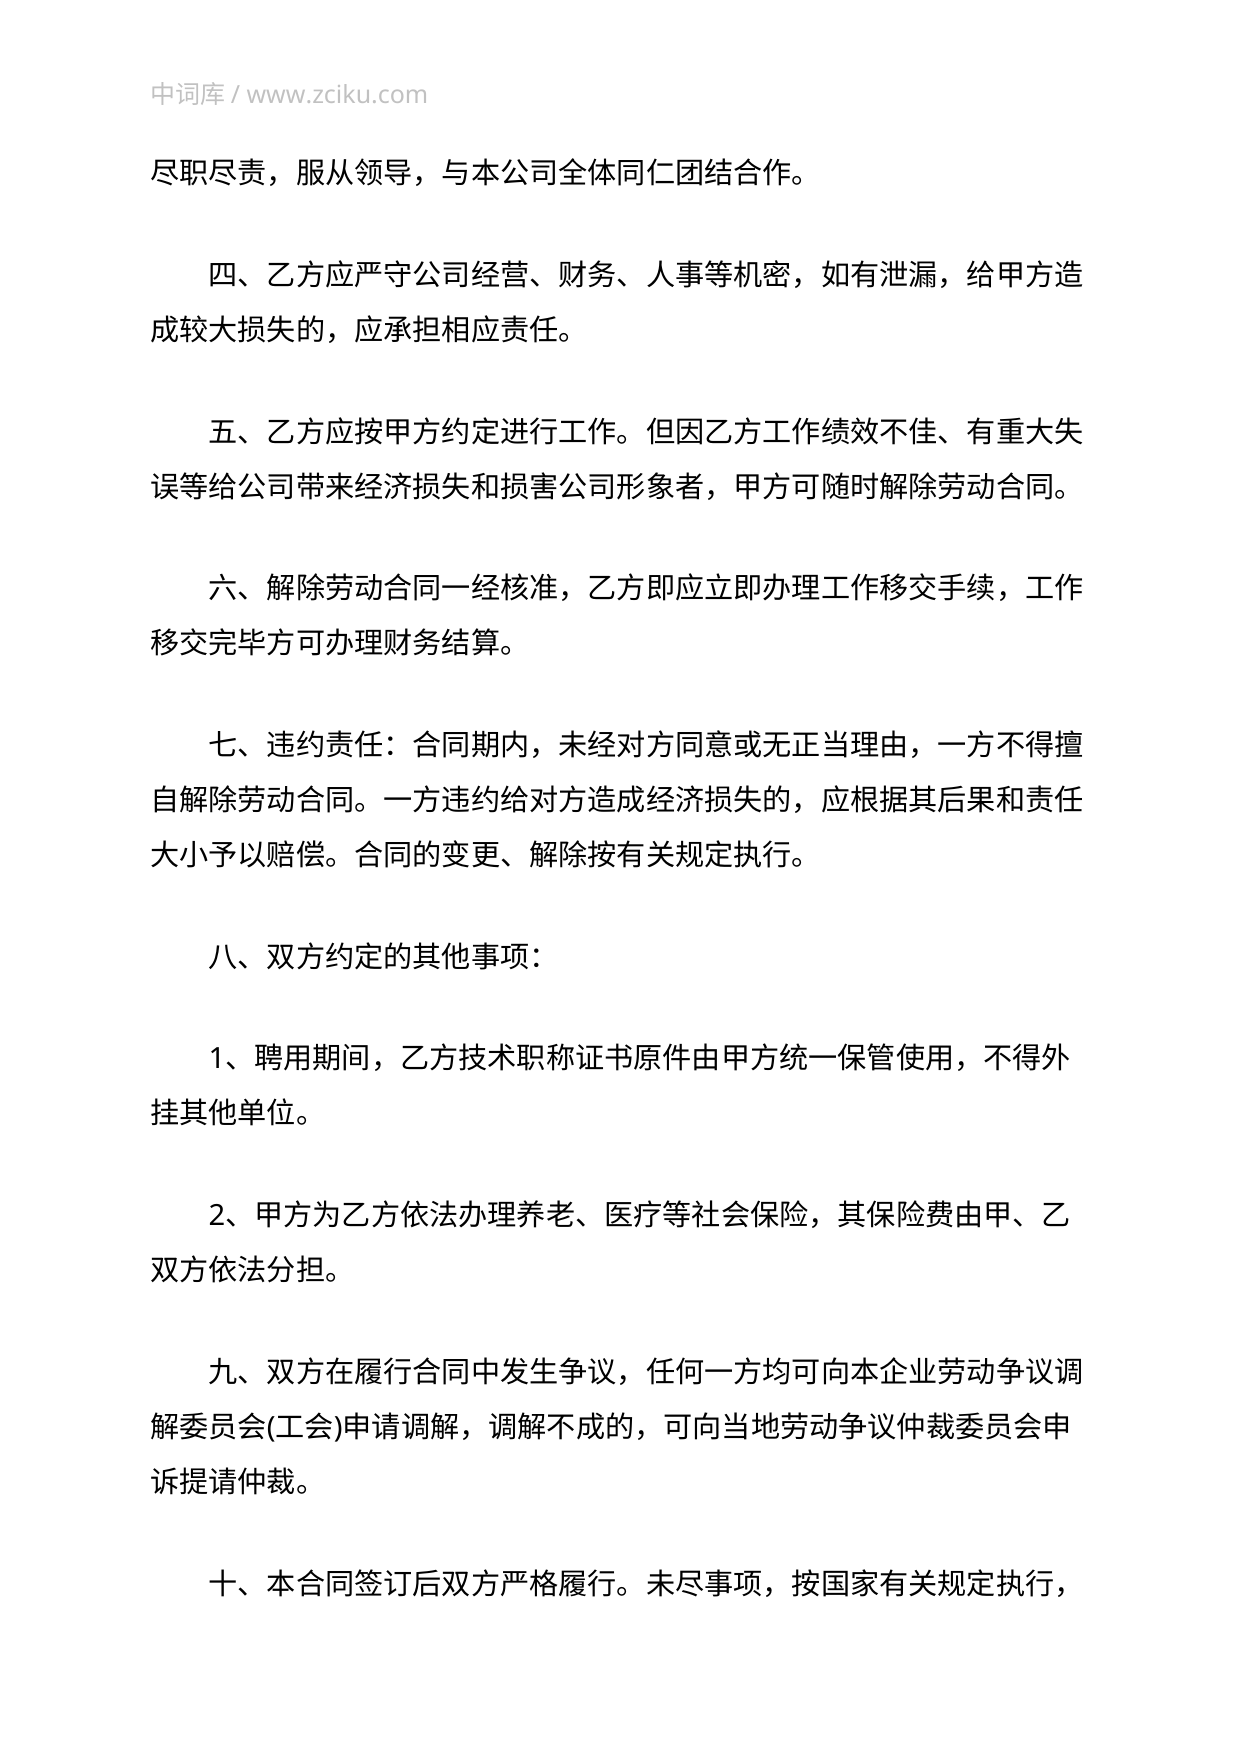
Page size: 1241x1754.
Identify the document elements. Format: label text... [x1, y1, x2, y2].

text 七、违约责任：合同期内，未经对方同意或无正当理由，一方不得擅自解除劳动合同。一方违约给对方造成经济损失的，应根据其后果和责任大小予以赔偿。合同的变更、解除按有关规定执行。 [150, 722, 1090, 874]
text 五、乙方应按甲方约定进行工作。但因乙方工作绩效不佳、有重大失误等给公司带来经济损失和损害公司形象者，甲方可随时解除劳动合同。 [150, 408, 1090, 506]
text 四、乙方应严守公司经营、财务、人事等机密，如有泄漏，给甲方造成较大损失的，应承担相应责任。 [150, 252, 1090, 349]
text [150, 150, 1090, 192]
text 九、双方在履行合同中发生争议，任何一方均可向本企业劳动争议调解委员会(工会)申请调解，调解不成的，可向当地劳动争议仲裁委员会申诉提请仲裁。 [150, 1349, 1090, 1501]
text 八、双方约定的其他事项： [150, 933, 1090, 976]
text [150, 1560, 1090, 1603]
text 1、聘用期间，乙方技术职称证书原件由甲方统一保管使用，不得外挂其他单位。 [150, 1035, 1090, 1132]
text 2、甲方为乙方依法办理养老、医疗等社会保险，其保险费由甲、乙双方依法分担。 [150, 1192, 1090, 1289]
text 六、解除劳动合同一经核准，乙方即应立即办理工作移交手续，工作移交完毕方可办理财务结算。 [150, 565, 1090, 662]
